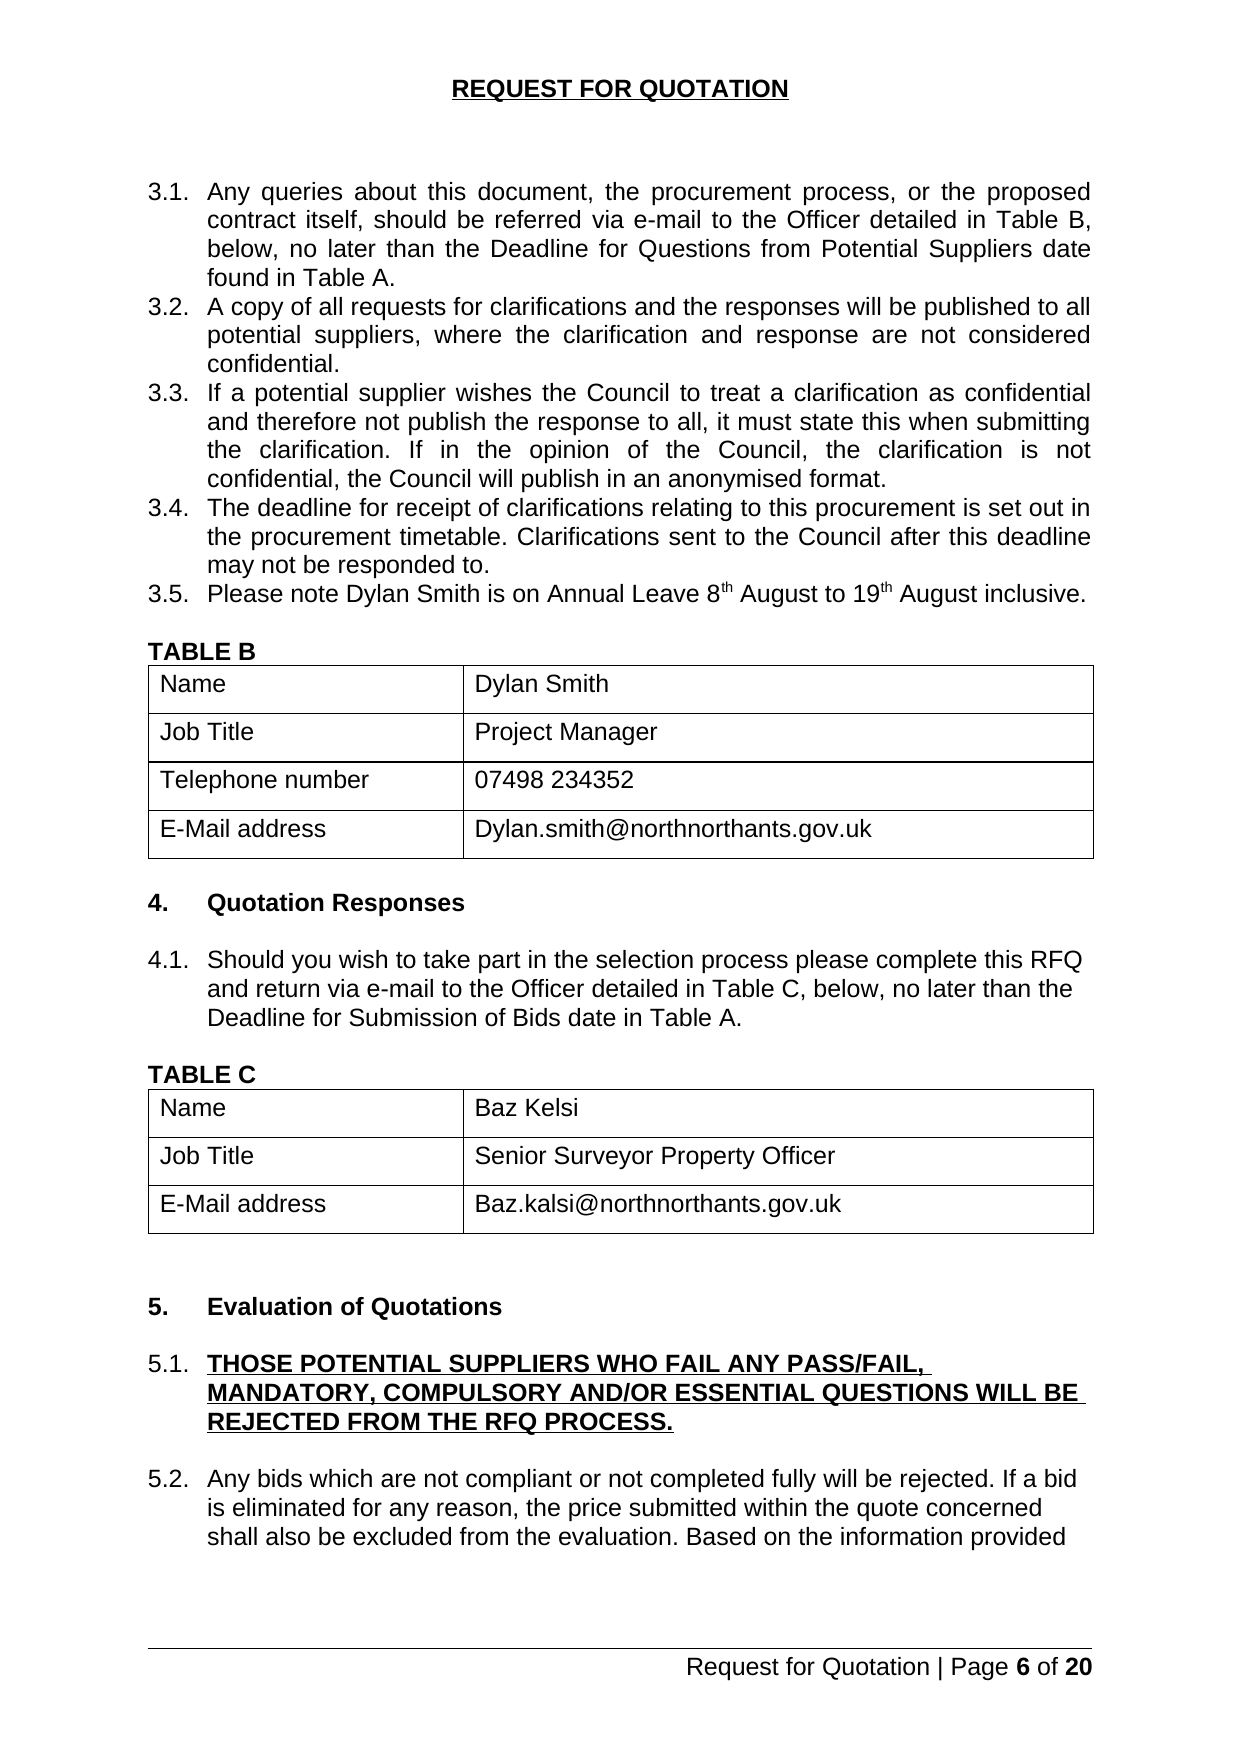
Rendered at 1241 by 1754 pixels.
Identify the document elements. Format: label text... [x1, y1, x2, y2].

list Should you wish to take part in the selection process please complete this RFQ and return via e-mail to the Officer detailed in Table C, below, no later than the Deadline for Submission of Bids date in Table A. [148, 945, 1092, 1031]
text Table C [148, 1060, 1092, 1089]
table_cell Telephone number [149, 763, 463, 809]
table_cell Project Manager [464, 714, 1093, 761]
list Please note Dylan Smith is on Annual Leave 8th August to 19th August inclusive. [148, 579, 1092, 608]
list A copy of all requests for clarifications and the responses will be published to all potential suppliers, where the clarification and response are not considered confidential. [148, 291, 1092, 378]
table_cell Senior Surveyor Property Officer [464, 1138, 1093, 1185]
table_header Name [149, 666, 463, 713]
table_header Baz Kelsi [464, 1090, 1093, 1137]
table_header Name [149, 1090, 463, 1137]
table_cell Dylan.smith@northnorthants.gov.uk [464, 811, 1093, 858]
list THOSE POTENTIAL SUPPLIERS WHO FAIL ANY PASS/FAIL, MANDATORY, COMPULSORY AND/OR ESSENTIAL QUESTIONS WILL be rejected from the RFQ PROCESS. [148, 1349, 1092, 1435]
subtitle Quotation Responses [148, 887, 1092, 916]
list Any queries about this document, the procurement process, or the proposed contract itself, should be referred via e-mail to the Officer detailed in Table B, below, no later than the Deadline for Questions from Potential Suppliers date found in Table A. [148, 176, 1092, 291]
table_cell Job Title [149, 714, 463, 761]
table_cell Baz.kalsi@northnorthants.gov.uk [464, 1186, 1093, 1233]
list The deadline for receipt of clarifications relating to this procurement is set out in the procurement timetable. Clarifications sent to the Council after this deadline may not be responded to. [148, 493, 1092, 579]
subtitle Evaluation of Quotations [148, 1292, 1092, 1320]
list If a potential supplier wishes the Council to treat a clarification as confidential and therefore not publish the response to all, it must state this when submitting the clarification. If in the opinion of the Council, the clarification is not confidential, the Council will publish in an anonymised format. [148, 378, 1092, 493]
table_cell E-Mail address [149, 811, 463, 858]
table_cell 07498 234352 [464, 763, 1093, 809]
table_cell E-Mail address [149, 1186, 463, 1233]
text Table B [148, 636, 1092, 665]
table_cell Job Title [149, 1138, 463, 1185]
table_header Dylan Smith [464, 666, 1093, 713]
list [148, 1464, 1092, 1550]
